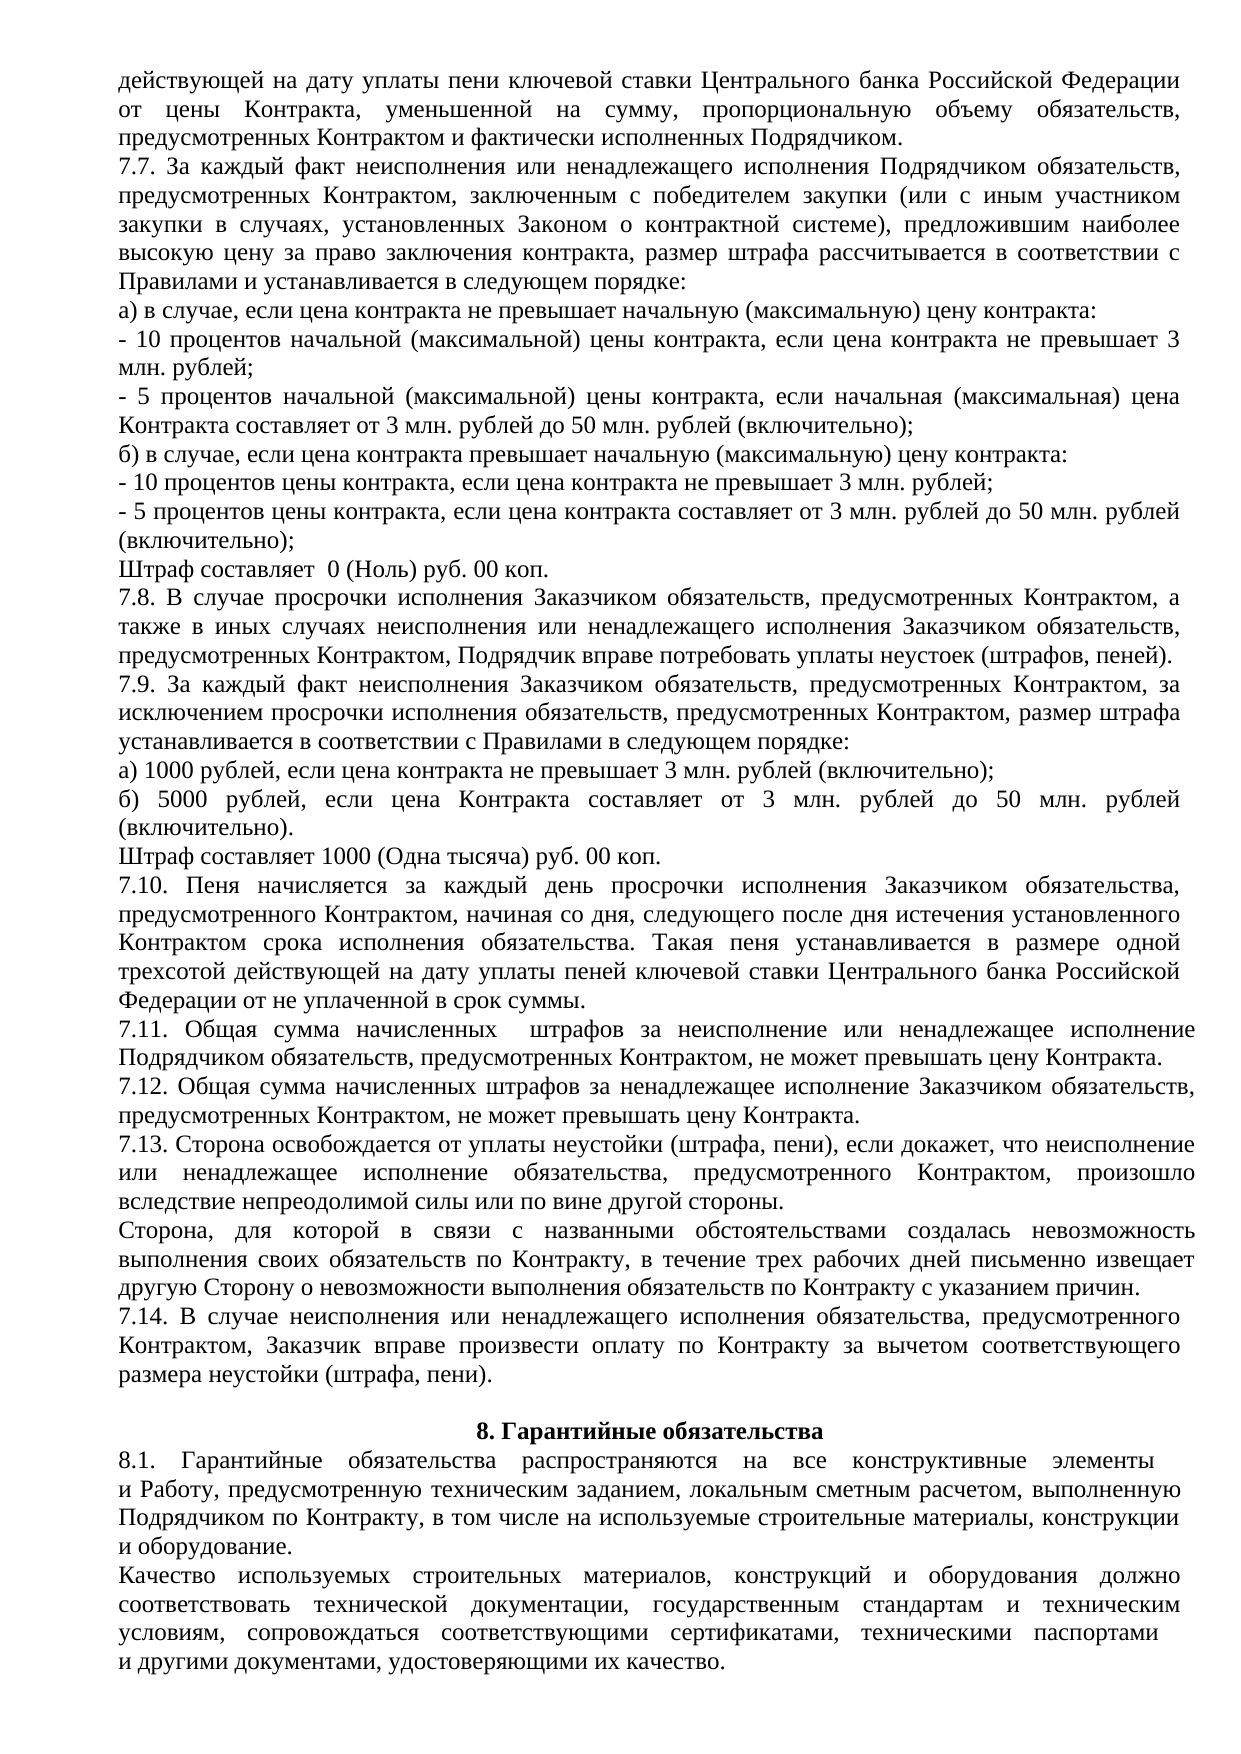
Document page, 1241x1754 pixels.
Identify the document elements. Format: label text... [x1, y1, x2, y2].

text 8.1. Гарантийные обязательства распространяются на все конструктивные элементы и Работу, предусмотренную техническим заданием, локальным сметным расчетом, выполненную Подрядчиком по Контракту, в том числе на используемые строительные материалы, конструкции и оборудование. [118, 1445, 1181, 1560]
text 7.13. Сторона освобождается от уплаты неустойки (штрафа, пени), если докажет, что неисполнение или ненадлежащее исполнение обязательства, предусмотренного Контрактом, произошло вследствие непреодолимой силы или по вине другой стороны. [118, 1129, 1196, 1215]
text 8. Гарантийные обязательства [118, 1416, 1181, 1445]
text а) в случае, если цена контракта не превышает начальную (максимальную) цену контракта: [118, 295, 1181, 324]
text Штраф составляет 1000 (Одна тысяча) руб. 00 коп. [118, 841, 1181, 870]
text 7.8. В случае просрочки исполнения Заказчиком обязательств, предусмотренных Контрактом, а также в иных случаях неисполнения или ненадлежащего исполнения Заказчиком обязательств, предусмотренных Контрактом, Подрядчик вправе потребовать уплаты неустоек (штрафов, пеней). [118, 582, 1181, 669]
text б) 5000 рублей, если цена Контракта составляет от 3 млн. рублей до 50 млн. рублей (включительно). [118, 784, 1181, 841]
text 7.14. В случае неисполнения или ненадлежащего исполнения обязательства, предусмотренного Контрактом, Заказчик вправе произвести оплату по Контракту за вычетом соответствующего размера неустойки (штрафа, пени). [118, 1301, 1181, 1387]
text Штраф составляет 0 (Ноль) руб. 00 коп. [118, 554, 1196, 582]
text Сторона, для которой в связи с названными обстоятельствами создалась невозможность выполнения своих обязательств по Контракту, в течение трех рабочих дней письменно извещает другую Сторону о невозможности выполнения обязательств по Контракту с указанием причин. [118, 1215, 1196, 1301]
text 7.12. Общая сумма начисленных штрафов за ненадлежащее исполнение Заказчиком обязательств, предусмотренных Контрактом, не может превышать цену Контракта. [118, 1071, 1196, 1129]
text 7.10. Пеня начисляется за каждый день просрочки исполнения Заказчиком обязательства, предусмотренного Контрактом, начиная со дня, следующего после дня истечения установленного Контрактом срока исполнения обязательства. Такая пеня устанавливается в размере одной трехсотой действующей на дату уплаты пеней ключевой ставки Центрального банка Российской Федерации от не уплаченной в срок суммы. [118, 870, 1181, 1014]
text - 10 процентов цены контракта, если цена контракта не превышает 3 млн. рублей; [118, 467, 1181, 496]
text - 5 процентов начальной (максимальной) цены контракта, если начальная (максимальная) цена Контракта составляет от 3 млн. рублей до 50 млн. рублей (включительно); [118, 381, 1181, 439]
text 7.11. Общая сумма начисленных штрафов за неисполнение или ненадлежащее исполнение Подрядчиком обязательств, предусмотренных Контрактом, не может превышать цену Контракта. [118, 1014, 1196, 1071]
text - 10 процентов начальной (максимальной) цены контракта, если цена контракта не превышает 3 млн. рублей; [118, 324, 1181, 381]
text - 5 процентов цены контракта, если цена контракта составляет от 3 млн. рублей до 50 млн. рублей (включительно); [118, 496, 1181, 554]
text 7.9. За каждый факт неисполнения Заказчиком обязательств, предусмотренных Контрактом, за исключением просрочки исполнения обязательств, предусмотренных Контрактом, размер штрафа устанавливается в соответствии с Правилами в следующем порядке: [118, 669, 1181, 755]
text б) в случае, если цена контракта превышает начальную (максимальную) цену контракта: [118, 439, 1181, 467]
text а) 1000 рублей, если цена контракта не превышает 3 млн. рублей (включительно); [118, 755, 1181, 784]
text 7.7. За каждый факт неисполнения или ненадлежащего исполнения Подрядчиком обязательств, предусмотренных Контрактом, заключенным с победителем закупки (или с иным участником закупки в случаях, установленных Законом о контрактной системе), предложившим наиболее высокую цену за право заключения контракта, размер штрафа рассчитывается в соответствии с Правилами и устанавливается в следующем порядке: [118, 151, 1181, 295]
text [118, 65, 1181, 151]
text Качество используемых строительных материалов, конструкций и оборудования должно соответствовать технической документации, государственным стандартам и техническим условиям, сопровождаться соответствующими сертификатами, техническими паспортами и другими документами, удостоверяющими их качество. [118, 1560, 1181, 1675]
